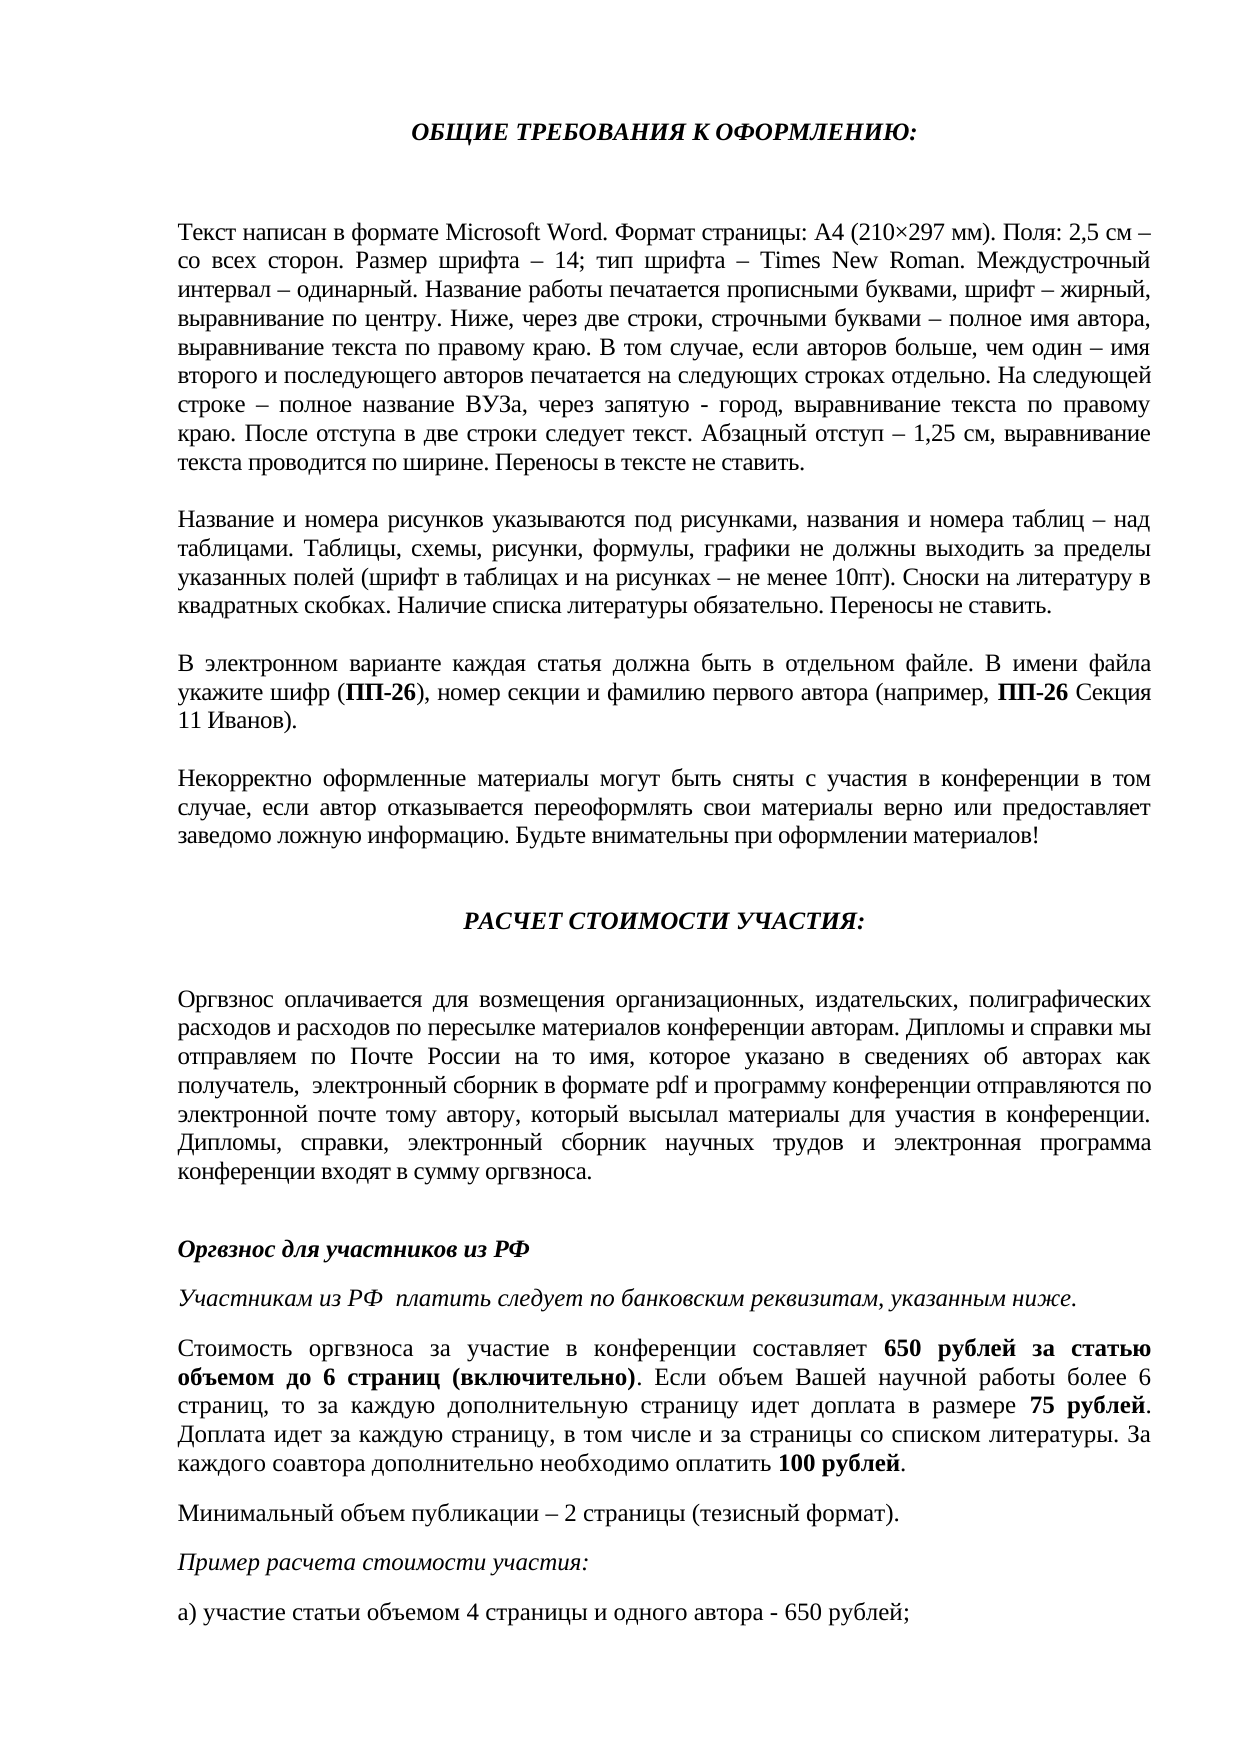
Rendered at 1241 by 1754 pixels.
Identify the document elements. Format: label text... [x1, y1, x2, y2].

text В электронном варианте каждая статья должна быть в отдельном файле. В имени файла укажите шифр (ПП-26), номер секции и фамилию первого автора (например, ПП-26 Секция 11 Иванов). [177, 648, 1152, 734]
text Некорректно оформленные материалы могут быть сняты с участия в конференции в том случае, если автор отказывается переоформлять свои материалы верно или предоставляет заведомо ложную информацию. Будьте внимательны при оформлении материалов! [177, 763, 1152, 849]
text Стоимость оргвзноса за участие в конференции составляет 650 рублей за статью объемом до 6 страниц (включительно). Если объем Вашей научной работы более 6 страниц, то за каждую дополнительную страницу идет доплата в размере 75 рублей. Доплата идет за каждую страницу, в том числе и за страницы со списком литературы. За каждого соавтора дополнительно необходимо оплатить 100 рублей. [177, 1333, 1152, 1477]
text РАСЧЕТ СТОИМОСТИ УЧАСТИЯ: [177, 907, 1152, 963]
text Минимальный объем публикации – 2 страницы (тезисный формат). [177, 1498, 1152, 1526]
text Название и номера рисунков указываются под рисунками, названия и номера таблиц – над таблицами. Таблицы, схемы, рисунки, формулы, графики не должны выходить за пределы указанных полей (шрифт в таблицах и на рисунках – не менее 10пт). Сноски на литературу в квадратных скобках. Наличие списка литературы обязательно. Переносы не ставить. [177, 504, 1152, 619]
text Пример расчета стоимости участия: [177, 1547, 1152, 1576]
text ОБЩИЕ ТРЕБОВАНИЯ К ОФОРМЛЕНИЮ: [177, 118, 1152, 147]
text Оргвзнос для участников из РФ [177, 1234, 1152, 1263]
text а) участие статьи объемом 4 страницы и одного автора - 650 рублей; [177, 1597, 1152, 1626]
text Текст написан в формате Microsoft Word. Формат страницы: А4 (210×297 мм). Поля: – со всех сторон. Размер шрифта – 14; тип шрифта – Times New Roman. Междустрочный интервал – одинарный. Название работы печатается прописными буквами, шрифт – жирный, выравнивание по центру. Ниже, через две строки, строчными буквами – полное имя автора, выравнивание текста по правому краю. В том случае, если авторов больше, чем один – имя второго и последующего авторов печатается на следующих строках отдельно. На следующей строке – полное название ВУЗа, через запятую - город, выравнивание текста по правому краю. После отступа в две строки следует текст. Абзацный отступ – , выравнивание текста проводится по ширине. Переносы в тексте не ставить. [177, 217, 1152, 475]
text Участникам из РФ платить следует по банковским реквизитам, указанным ниже. [177, 1284, 1152, 1312]
text Оргвзнос оплачивается для возмещения организационных, издательских, полиграфических расходов и расходов по пересылке материалов конференции авторам. Дипломы и справки мы отправляем по Почте России на то имя, которое указано в сведениях об авторах как получатель, электронный сборник в формате pdf и программу конференции отправляются по электронной почте тому автору, который высылал материалы для участия в конференции. Дипломы, справки, электронный сборник научных трудов и электронная программа конференции входят в сумму оргвзноса. [177, 984, 1152, 1185]
